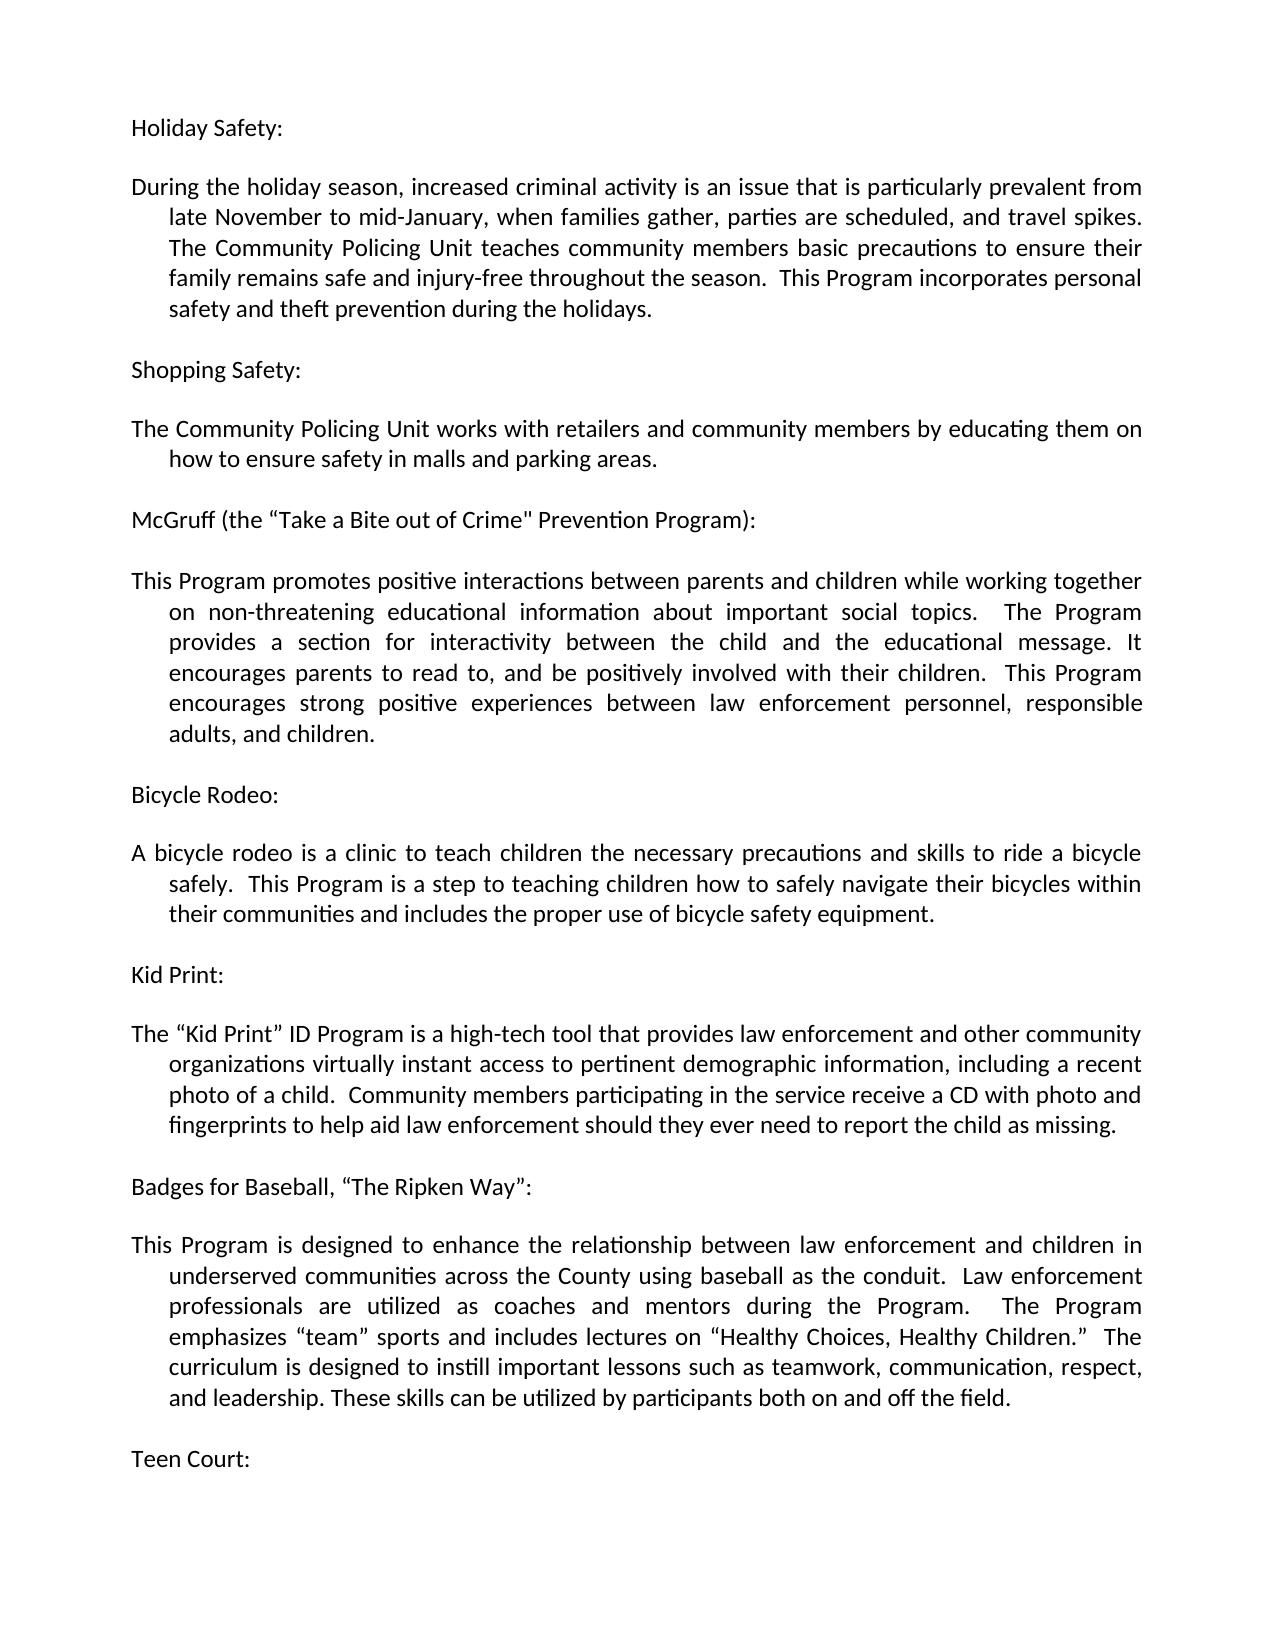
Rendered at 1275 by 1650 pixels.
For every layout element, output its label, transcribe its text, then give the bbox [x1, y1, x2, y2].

text Bicycle Rodeo: [131, 779, 1144, 809]
text Teen Court: [131, 1443, 1144, 1473]
text This Program is designed to enhance the relationship between law enforcement and children in underserved communities across the County using baseball as the conduit. Law enforcement professionals are utilized as coaches and mentors during the Program. The Program emphasizes “team” sports and includes lectures on “Healthy Choices, Healthy Children.” The curriculum is designed to instill important lessons such as teamwork, communication, respect, and leadership. These skills can be utilized by participants both on and off the field. [131, 1229, 1144, 1412]
text This Program promotes positive interactions between parents and children while working together on non-threatening educational information about important social topics. The Program provides a section for interactivity between the child and the educational message. It encourages parents to read to, and be positively involved with their children. This Program encourages strong positive experiences between law enforcement personnel, responsible adults, and children. [131, 565, 1144, 748]
text McGruff (the “Take a Bite out of Crime" Prevention Program): [131, 504, 1144, 535]
text Badges for Baseball, “The Ripken Way”: [131, 1171, 1144, 1201]
text The Community Policing Unit works with retailers and community members by educating them on how to ensure safety in malls and parking areas. [131, 413, 1144, 474]
text Kid Print: [131, 959, 1144, 990]
text Shopping Safety: [131, 354, 1144, 385]
text A bicycle rodeo is a clinic to teach children the necessary precautions and skills to ride a bicycle safely. This Program is a step to teaching children how to safely navigate their bicycles within their communities and includes the proper use of bicycle safety equipment. [131, 837, 1144, 929]
text During the holiday season, increased criminal activity is an issue that is particularly prevalent from late November to mid-January, when families gather, parties are scheduled, and travel spikes. The Community Policing Unit teaches community members basic precautions to ensure their family remains safe and injury-free throughout the season. This Program incorporates personal safety and theft prevention during the holidays. [131, 171, 1144, 324]
text The “Kid Print” ID Program is a high-tech tool that provides law enforcement and other community organizations virtually instant access to pertinent demographic information, including a recent photo of a child. Community members participating in the service receive a CD with photo and fingerprints to help aid law enforcement should they ever need to report the child as missing. [131, 1018, 1144, 1140]
text Holiday Safety: [131, 112, 1144, 143]
